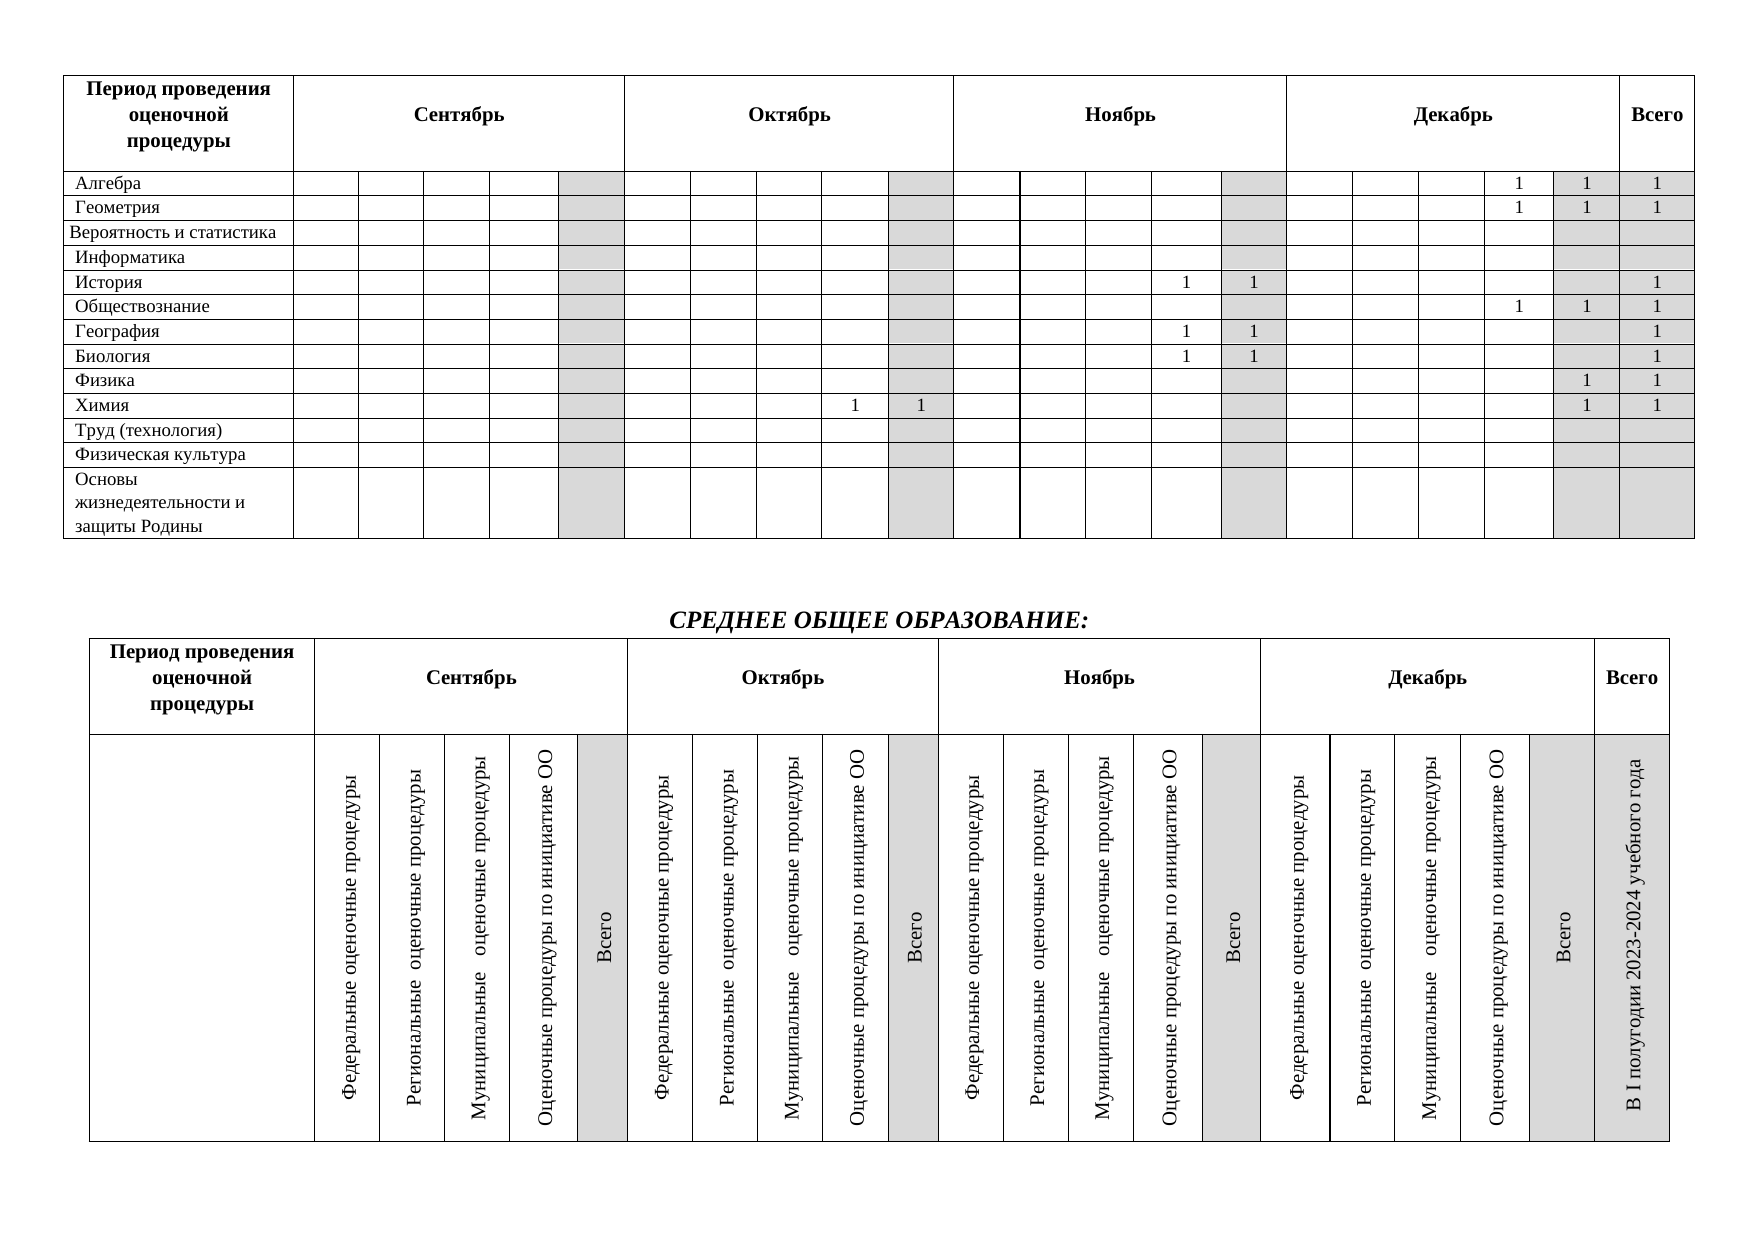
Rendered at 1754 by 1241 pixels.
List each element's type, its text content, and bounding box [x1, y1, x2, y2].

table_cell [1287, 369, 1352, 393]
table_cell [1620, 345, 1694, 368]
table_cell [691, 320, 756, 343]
table_cell [294, 295, 358, 319]
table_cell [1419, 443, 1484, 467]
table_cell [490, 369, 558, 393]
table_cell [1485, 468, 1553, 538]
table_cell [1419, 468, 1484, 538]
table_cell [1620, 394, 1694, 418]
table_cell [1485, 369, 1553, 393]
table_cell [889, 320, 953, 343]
table_cell [1620, 221, 1694, 245]
table_cell [889, 246, 953, 269]
table_cell [559, 295, 624, 319]
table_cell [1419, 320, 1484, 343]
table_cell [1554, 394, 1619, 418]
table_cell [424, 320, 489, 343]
table_cell [424, 271, 489, 294]
table_cell [359, 196, 423, 220]
table_cell [757, 295, 821, 319]
table_cell [889, 172, 953, 195]
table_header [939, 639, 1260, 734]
table_cell История [64, 271, 293, 294]
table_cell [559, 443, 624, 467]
table_cell [889, 271, 953, 294]
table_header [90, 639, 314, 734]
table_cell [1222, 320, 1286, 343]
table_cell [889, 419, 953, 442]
table_cell [1021, 221, 1085, 245]
table_cell [954, 172, 1019, 195]
table_cell [294, 221, 358, 245]
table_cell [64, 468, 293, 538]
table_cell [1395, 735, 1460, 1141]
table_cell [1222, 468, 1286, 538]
table_cell [1419, 221, 1484, 245]
table_cell [691, 196, 756, 220]
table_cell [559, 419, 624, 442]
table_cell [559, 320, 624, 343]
table_cell [1485, 271, 1553, 294]
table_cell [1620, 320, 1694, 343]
table_cell [424, 196, 489, 220]
table_cell [1021, 196, 1085, 220]
table_cell [1152, 246, 1221, 269]
table_cell Вероятность и статистика [64, 221, 293, 245]
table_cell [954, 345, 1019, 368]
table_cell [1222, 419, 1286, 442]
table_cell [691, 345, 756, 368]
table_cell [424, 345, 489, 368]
table_cell 1 [1485, 172, 1553, 195]
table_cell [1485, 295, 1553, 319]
table_cell [1554, 221, 1619, 245]
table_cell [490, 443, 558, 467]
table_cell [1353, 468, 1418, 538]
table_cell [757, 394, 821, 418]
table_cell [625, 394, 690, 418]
table_cell [822, 246, 888, 269]
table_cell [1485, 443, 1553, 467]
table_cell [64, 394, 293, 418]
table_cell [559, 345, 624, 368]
table_cell [559, 172, 624, 195]
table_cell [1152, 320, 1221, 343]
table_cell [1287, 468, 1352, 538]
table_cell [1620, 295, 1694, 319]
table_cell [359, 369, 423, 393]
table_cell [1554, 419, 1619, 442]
table_header Октябрь [625, 76, 953, 171]
table_cell [490, 196, 558, 220]
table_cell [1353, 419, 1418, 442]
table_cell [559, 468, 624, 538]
table_cell [1287, 271, 1352, 294]
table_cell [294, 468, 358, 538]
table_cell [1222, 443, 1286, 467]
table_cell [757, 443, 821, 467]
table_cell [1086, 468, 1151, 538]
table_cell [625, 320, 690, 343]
table_cell [490, 271, 558, 294]
table_cell [559, 271, 624, 294]
table_cell [559, 221, 624, 245]
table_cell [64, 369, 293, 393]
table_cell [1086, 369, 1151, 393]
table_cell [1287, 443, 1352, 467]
table_cell [1353, 196, 1418, 220]
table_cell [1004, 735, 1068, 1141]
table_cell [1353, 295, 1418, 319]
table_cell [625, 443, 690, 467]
table_cell [294, 246, 358, 269]
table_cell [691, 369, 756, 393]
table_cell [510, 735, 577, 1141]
table_cell [1222, 196, 1286, 220]
table_cell 1 [1620, 196, 1694, 220]
table_cell 1 [1554, 196, 1619, 220]
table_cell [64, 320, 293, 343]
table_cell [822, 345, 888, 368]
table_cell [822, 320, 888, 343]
table_cell 1 [1485, 196, 1553, 220]
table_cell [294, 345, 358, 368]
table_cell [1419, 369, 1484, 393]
table_cell [359, 246, 423, 269]
table_cell [294, 196, 358, 220]
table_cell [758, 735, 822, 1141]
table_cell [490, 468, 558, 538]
table_header Сентябрь [294, 76, 624, 171]
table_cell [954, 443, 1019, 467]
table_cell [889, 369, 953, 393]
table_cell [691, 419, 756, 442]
table_cell [954, 295, 1019, 319]
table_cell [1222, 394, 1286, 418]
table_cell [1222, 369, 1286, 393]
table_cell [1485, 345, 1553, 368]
table_cell [1222, 246, 1286, 269]
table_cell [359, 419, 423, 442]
table_cell 1 [1554, 172, 1619, 195]
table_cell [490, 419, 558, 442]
table_cell [1419, 246, 1484, 269]
text СРЕДНЕЕ ОБЩЕЕ ОБРАЗОВАНИЕ: [75, 605, 1683, 634]
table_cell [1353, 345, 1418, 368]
table_cell [757, 246, 821, 269]
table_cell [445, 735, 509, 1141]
table_cell [1353, 221, 1418, 245]
table_cell [359, 172, 423, 195]
table_cell [1554, 271, 1619, 294]
table_header Период проведения оценочной процедуры [64, 76, 293, 171]
table_cell [1021, 246, 1085, 269]
table_cell [757, 196, 821, 220]
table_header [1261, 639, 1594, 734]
table_cell [1485, 246, 1553, 269]
table_header Всего [1620, 76, 1694, 171]
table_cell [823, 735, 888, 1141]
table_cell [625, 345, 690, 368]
table_cell [954, 246, 1019, 269]
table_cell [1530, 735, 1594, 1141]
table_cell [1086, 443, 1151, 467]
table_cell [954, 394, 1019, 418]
table_cell [889, 221, 953, 245]
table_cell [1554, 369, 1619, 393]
table_cell [691, 221, 756, 245]
table_cell [490, 295, 558, 319]
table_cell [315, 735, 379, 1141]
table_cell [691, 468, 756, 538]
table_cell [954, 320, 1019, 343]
table_cell Информатика [64, 246, 293, 269]
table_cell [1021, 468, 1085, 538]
table_cell [757, 271, 821, 294]
table_cell [1021, 295, 1085, 319]
table_cell [757, 172, 821, 195]
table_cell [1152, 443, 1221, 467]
table_cell [691, 271, 756, 294]
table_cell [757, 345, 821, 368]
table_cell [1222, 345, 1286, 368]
table_cell [359, 271, 423, 294]
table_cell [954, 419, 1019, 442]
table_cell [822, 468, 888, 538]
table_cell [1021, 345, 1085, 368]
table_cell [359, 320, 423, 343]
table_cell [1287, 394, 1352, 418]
table_cell [1419, 271, 1484, 294]
table_cell [559, 196, 624, 220]
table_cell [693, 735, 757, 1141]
table_cell [1287, 221, 1352, 245]
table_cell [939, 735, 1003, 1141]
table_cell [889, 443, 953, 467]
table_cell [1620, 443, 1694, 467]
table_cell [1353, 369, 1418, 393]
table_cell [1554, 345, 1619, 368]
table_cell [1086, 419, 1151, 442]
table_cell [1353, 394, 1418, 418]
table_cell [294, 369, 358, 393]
table_cell [691, 172, 756, 195]
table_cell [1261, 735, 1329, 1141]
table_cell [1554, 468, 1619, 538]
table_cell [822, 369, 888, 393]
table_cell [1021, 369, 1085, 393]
table_cell [1287, 196, 1352, 220]
table_header Декабрь [1287, 76, 1619, 171]
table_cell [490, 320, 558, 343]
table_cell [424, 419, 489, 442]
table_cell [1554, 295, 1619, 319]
table_cell [625, 271, 690, 294]
table_cell [1152, 221, 1221, 245]
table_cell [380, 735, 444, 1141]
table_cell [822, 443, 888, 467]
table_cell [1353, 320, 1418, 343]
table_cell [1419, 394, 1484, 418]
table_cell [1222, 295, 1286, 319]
table_cell [1152, 172, 1221, 195]
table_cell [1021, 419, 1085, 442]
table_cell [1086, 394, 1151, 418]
table_cell 1 [1222, 271, 1286, 294]
table_cell [424, 221, 489, 245]
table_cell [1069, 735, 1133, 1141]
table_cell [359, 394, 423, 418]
table_cell [1287, 246, 1352, 269]
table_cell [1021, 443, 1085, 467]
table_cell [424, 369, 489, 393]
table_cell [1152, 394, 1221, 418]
table_header Ноябрь [954, 76, 1286, 171]
table_cell [1419, 196, 1484, 220]
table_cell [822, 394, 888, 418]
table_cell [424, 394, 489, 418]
table_cell 1 [1620, 271, 1694, 294]
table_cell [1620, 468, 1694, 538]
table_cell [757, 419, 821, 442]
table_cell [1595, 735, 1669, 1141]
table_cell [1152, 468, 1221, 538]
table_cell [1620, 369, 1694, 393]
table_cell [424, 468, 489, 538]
table_cell [424, 172, 489, 195]
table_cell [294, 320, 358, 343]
table_cell [490, 172, 558, 195]
table_cell [1152, 196, 1221, 220]
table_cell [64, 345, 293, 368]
table_cell [822, 172, 888, 195]
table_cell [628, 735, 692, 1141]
table_cell [1086, 295, 1151, 319]
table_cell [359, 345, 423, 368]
table_cell [1222, 172, 1286, 195]
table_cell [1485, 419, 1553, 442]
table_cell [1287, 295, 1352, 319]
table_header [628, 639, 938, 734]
table_cell [490, 246, 558, 269]
table_cell Геометрия [64, 196, 293, 220]
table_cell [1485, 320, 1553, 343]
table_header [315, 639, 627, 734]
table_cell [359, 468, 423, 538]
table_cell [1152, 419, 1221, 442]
table_cell [559, 246, 624, 269]
table_cell [1086, 172, 1151, 195]
table_cell [1021, 172, 1085, 195]
table_cell [1485, 221, 1553, 245]
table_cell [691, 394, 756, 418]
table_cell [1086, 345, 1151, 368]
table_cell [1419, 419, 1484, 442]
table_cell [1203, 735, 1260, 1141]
table_cell [1021, 271, 1085, 294]
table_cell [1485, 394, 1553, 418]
table_cell Алгебра [64, 172, 293, 195]
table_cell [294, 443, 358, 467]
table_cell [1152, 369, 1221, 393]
table_cell [954, 196, 1019, 220]
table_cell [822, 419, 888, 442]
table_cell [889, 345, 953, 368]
table_cell [1353, 246, 1418, 269]
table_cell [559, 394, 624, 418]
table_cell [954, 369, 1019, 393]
table_cell [822, 271, 888, 294]
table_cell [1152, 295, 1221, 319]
table_cell [889, 295, 953, 319]
table_cell [424, 295, 489, 319]
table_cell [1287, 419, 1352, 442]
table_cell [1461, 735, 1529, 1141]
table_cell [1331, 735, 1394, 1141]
table_cell [822, 295, 888, 319]
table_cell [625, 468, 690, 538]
table_cell [1222, 221, 1286, 245]
table_cell [691, 295, 756, 319]
table_cell [1287, 172, 1352, 195]
table_cell 1 [1620, 172, 1694, 195]
table_cell Обществознание [64, 295, 293, 319]
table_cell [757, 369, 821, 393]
table_cell [1353, 271, 1418, 294]
table_cell [490, 221, 558, 245]
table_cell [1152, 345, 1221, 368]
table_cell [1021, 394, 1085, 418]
table_cell [1086, 221, 1151, 245]
table_cell [294, 271, 358, 294]
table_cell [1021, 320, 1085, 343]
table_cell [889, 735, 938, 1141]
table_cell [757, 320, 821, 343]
table_cell [822, 221, 888, 245]
table_cell [822, 196, 888, 220]
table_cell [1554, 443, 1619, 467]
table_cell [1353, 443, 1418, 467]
table_cell [1554, 246, 1619, 269]
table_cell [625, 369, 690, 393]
table_cell [1353, 172, 1418, 195]
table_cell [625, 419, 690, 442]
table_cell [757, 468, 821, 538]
table_cell [1086, 271, 1151, 294]
table_cell [359, 221, 423, 245]
table_cell [1086, 246, 1151, 269]
table_cell [625, 196, 690, 220]
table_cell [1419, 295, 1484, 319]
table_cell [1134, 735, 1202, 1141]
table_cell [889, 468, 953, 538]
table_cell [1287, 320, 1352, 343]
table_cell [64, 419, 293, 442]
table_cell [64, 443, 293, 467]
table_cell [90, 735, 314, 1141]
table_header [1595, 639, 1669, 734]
table_cell [691, 246, 756, 269]
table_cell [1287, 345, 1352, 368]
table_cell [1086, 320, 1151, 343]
table_cell [954, 271, 1019, 294]
table_cell [757, 221, 821, 245]
table_cell [889, 196, 953, 220]
table_cell [1086, 196, 1151, 220]
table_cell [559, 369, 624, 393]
table_cell [1419, 172, 1484, 195]
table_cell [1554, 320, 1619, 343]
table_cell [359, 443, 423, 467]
table_cell 1 [1152, 271, 1221, 294]
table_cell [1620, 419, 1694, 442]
table_cell [294, 172, 358, 195]
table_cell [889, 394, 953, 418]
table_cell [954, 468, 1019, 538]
table_cell [625, 221, 690, 245]
table_cell [359, 295, 423, 319]
table_cell [1620, 246, 1694, 269]
table_cell [625, 295, 690, 319]
table_cell [424, 246, 489, 269]
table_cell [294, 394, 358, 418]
table_cell [954, 221, 1019, 245]
table_cell [625, 172, 690, 195]
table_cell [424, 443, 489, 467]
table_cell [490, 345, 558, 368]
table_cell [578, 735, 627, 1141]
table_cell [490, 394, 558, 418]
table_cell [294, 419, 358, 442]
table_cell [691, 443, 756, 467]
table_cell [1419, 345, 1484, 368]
table_cell [625, 246, 690, 269]
